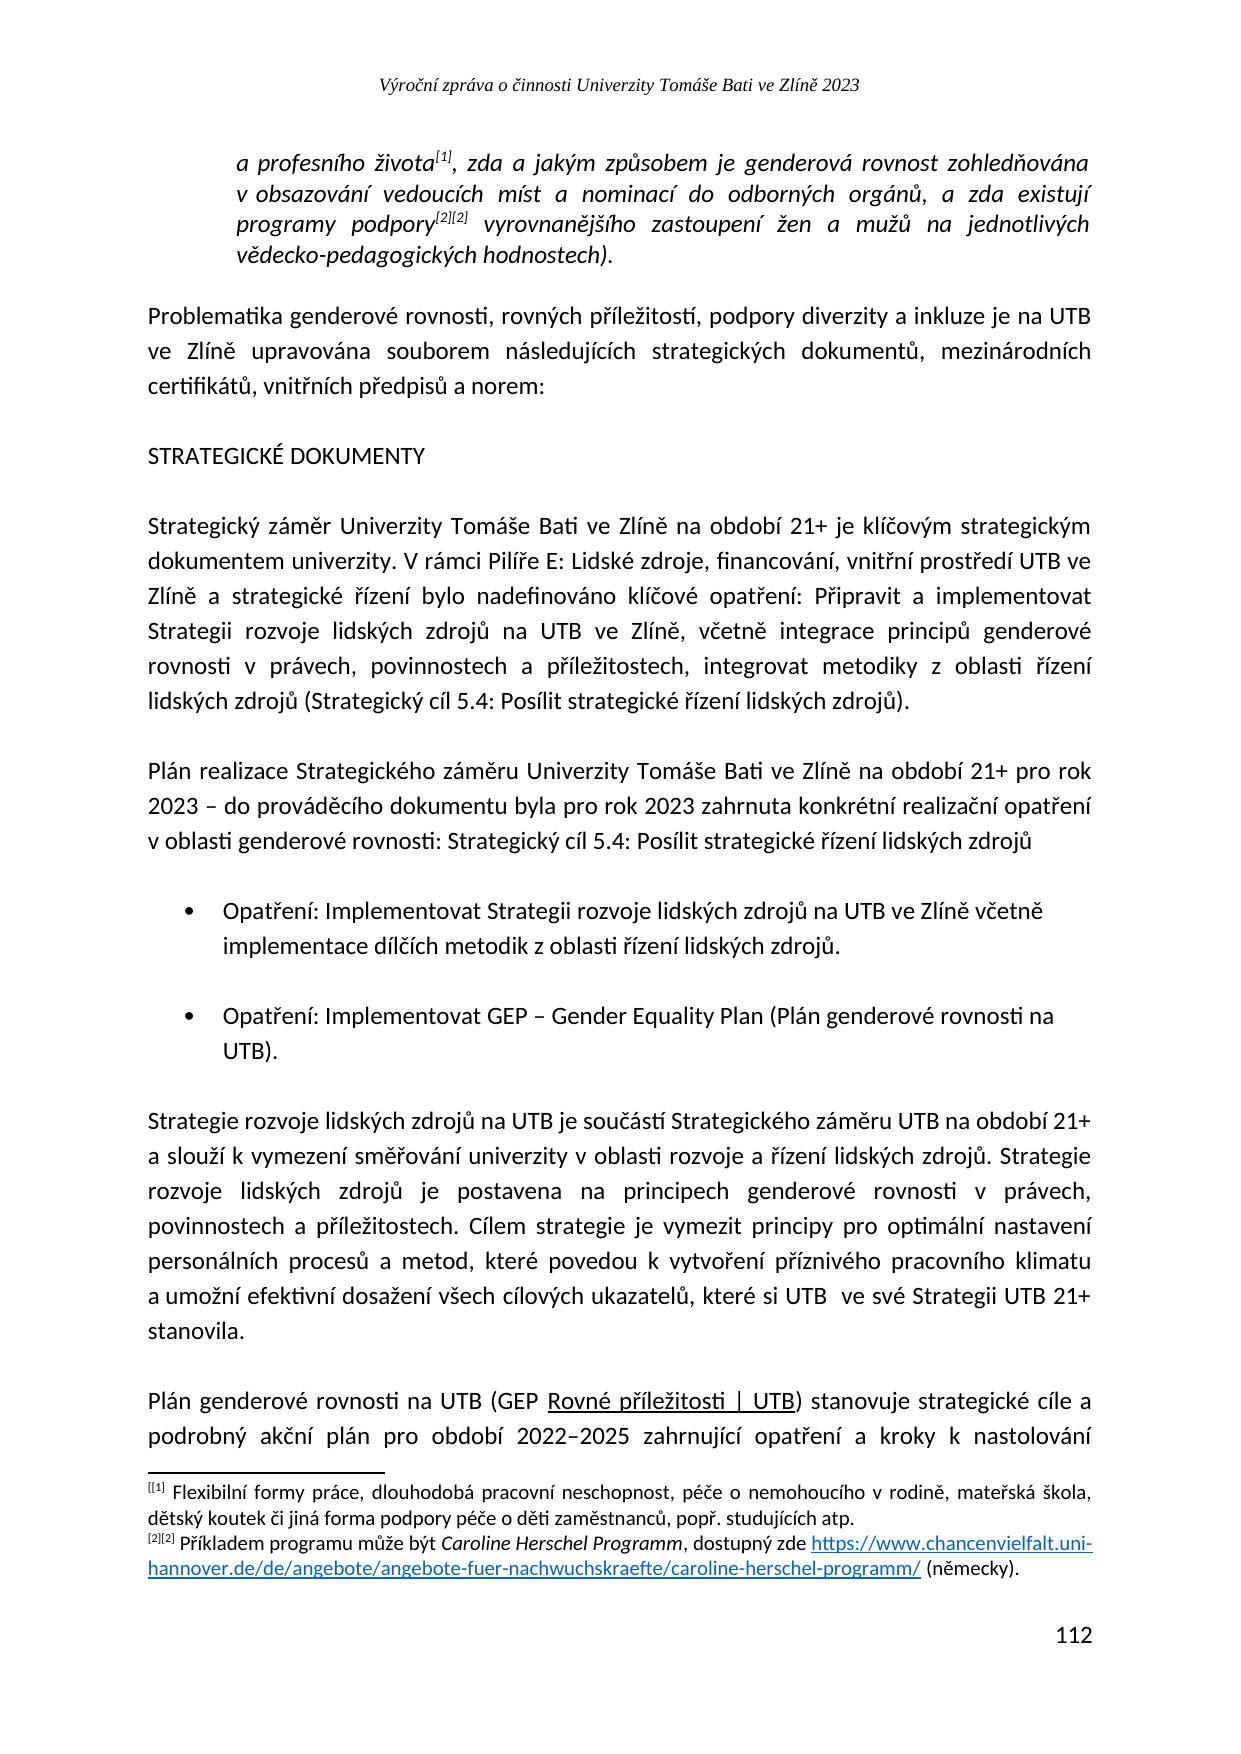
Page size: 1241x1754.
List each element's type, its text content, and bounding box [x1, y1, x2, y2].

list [199, 148, 1093, 270]
text Plán realizace Strategického záměru Univerzity Tomáše Bati ve Zlíně na období 21+ pro rok 2023 – do prováděcího dokumentu byla pro rok 2023 zahrnuta konkrétní realizační opatření v oblasti genderové rovnosti: Strategický cíl 5.4: Posílit strategické řízení lidských zdrojů [148, 755, 1093, 856]
text Strategie rozvoje lidských zdrojů na UTB je součástí Strategického záměru UTB na období 21+ a slouží k vymezení směřování univerzity v oblasti rozvoje a řízení lidských zdrojů. Strategie rozvoje lidských zdrojů je postavena na principech genderové rovnosti v právech, povinnostech a příležitostech. Cílem strategie je vymezit principy pro optimální nastavení personálních procesů a metod, které povedou k vytvoření příznivého pracovního klimatu a umožní efektivní dosažení všech cílových ukazatelů, které si UTB ve své Strategii UTB 21+ stanovila. [148, 1105, 1093, 1346]
text Problematika genderové rovnosti, rovných příležitostí, podpory diverzity a inkluze je na UTB ve Zlíně upravována souborem následujících strategických dokumentů, mezinárodních certifikátů, vnitřních předpisů a norem: [148, 300, 1093, 401]
text STRATEGICKÉ DOKUMENTY [148, 440, 1093, 471]
text Strategický záměr Univerzity Tomáše Bati ve Zlíně na období 21+ je klíčovým strategickým dokumentem univerzity. V rámci Pilíře E: Lidské zdroje, financování, vnitřní prostředí UTB ve Zlíně a strategické řízení bylo nadefinováno klíčové opatření: Připravit a implementovat Strategii rozvoje lidských zdrojů na UTB ve Zlíně, včetně integrace principů genderové rovnosti v právech, povinnostech a příležitostech, integrovat metodiky z oblasti řízení lidských zdrojů (Strategický cíl 5.4: Posílit strategické řízení lidských zdrojů). [148, 510, 1093, 716]
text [148, 1385, 1093, 1451]
list Opatření: Implementovat GEP – Gender Equality Plan (Plán genderové rovnosti na UTB). [185, 1000, 1093, 1066]
list Opatření: Implementovat Strategii rozvoje lidských zdrojů na UTB ve Zlíně včetně implementace dílčích metodik z oblasti řízení lidských zdrojů. [185, 895, 1093, 961]
